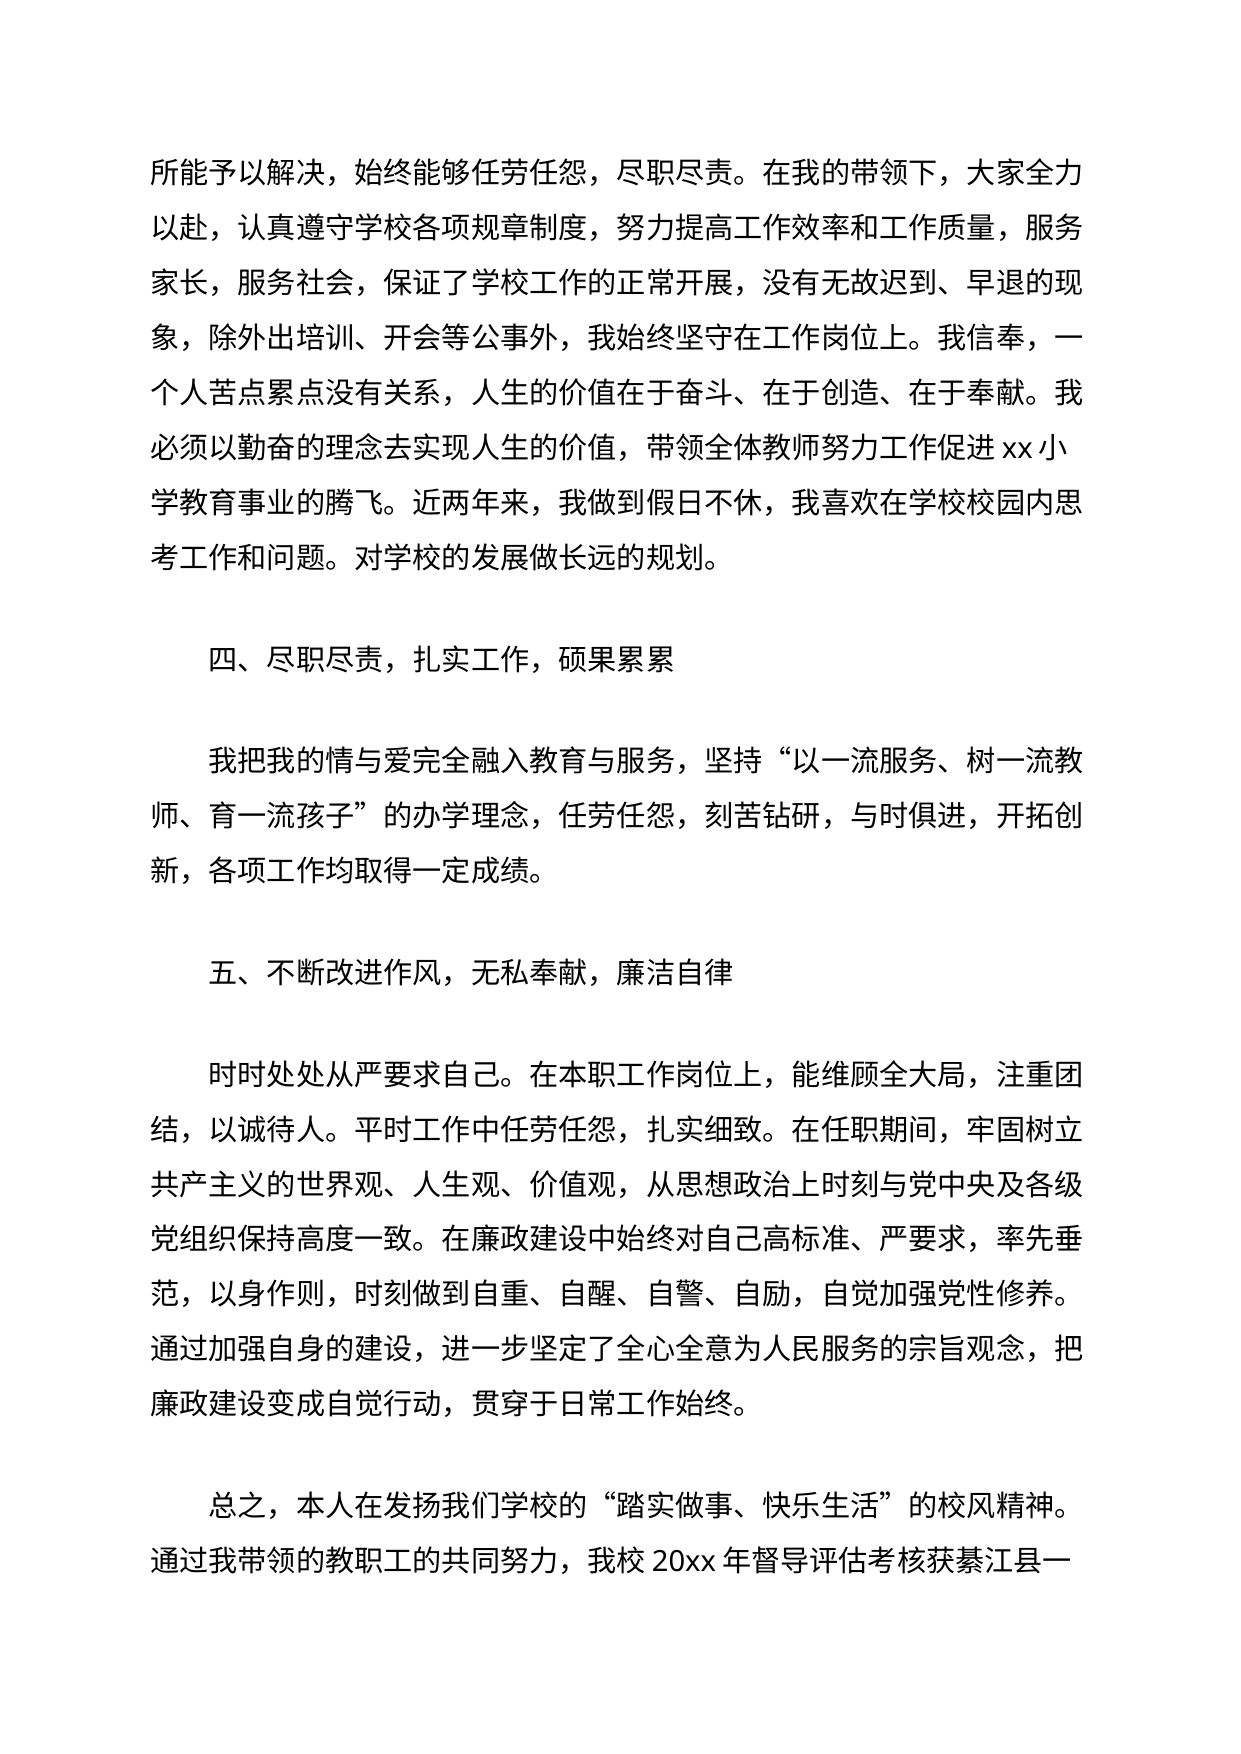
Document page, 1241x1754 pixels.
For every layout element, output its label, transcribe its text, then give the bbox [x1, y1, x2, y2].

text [150, 1482, 1090, 1580]
text 五、不断改进作风，无私奉献，廉洁自律 [150, 949, 1090, 992]
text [150, 150, 1090, 577]
text 时时处处从严要求自己。在本职工作岗位上，能维顾全大局，注重团结，以诚待人。平时工作中任劳任怨，扎实细致。在任职期间，牢固树立共产主义的世界观、人生观、价值观，从思想政治上时刻与党中央及各级党组织保持高度一致。在廉政建设中始终对自己高标准、严要求，率先垂范，以身作则，时刻做到自重、自醒、自警、自励，自觉加强党性修养。通过加强自身的建设，进一步坚定了全心全意为人民服务的宗旨观念，把廉政建设变成自觉行动，贯穿于日常工作始终。 [150, 1051, 1090, 1423]
text 我把我的情与爱完全融入教育与服务，坚持“以一流服务、树一流教师、育一流孩子”的办学理念，任劳任怨，刻苦钻研，与时俱进，开拓创新，各项工作均取得一定成绩。 [150, 738, 1090, 890]
text 四、尽职尽责，扎实工作，硕果累累 [150, 636, 1090, 678]
